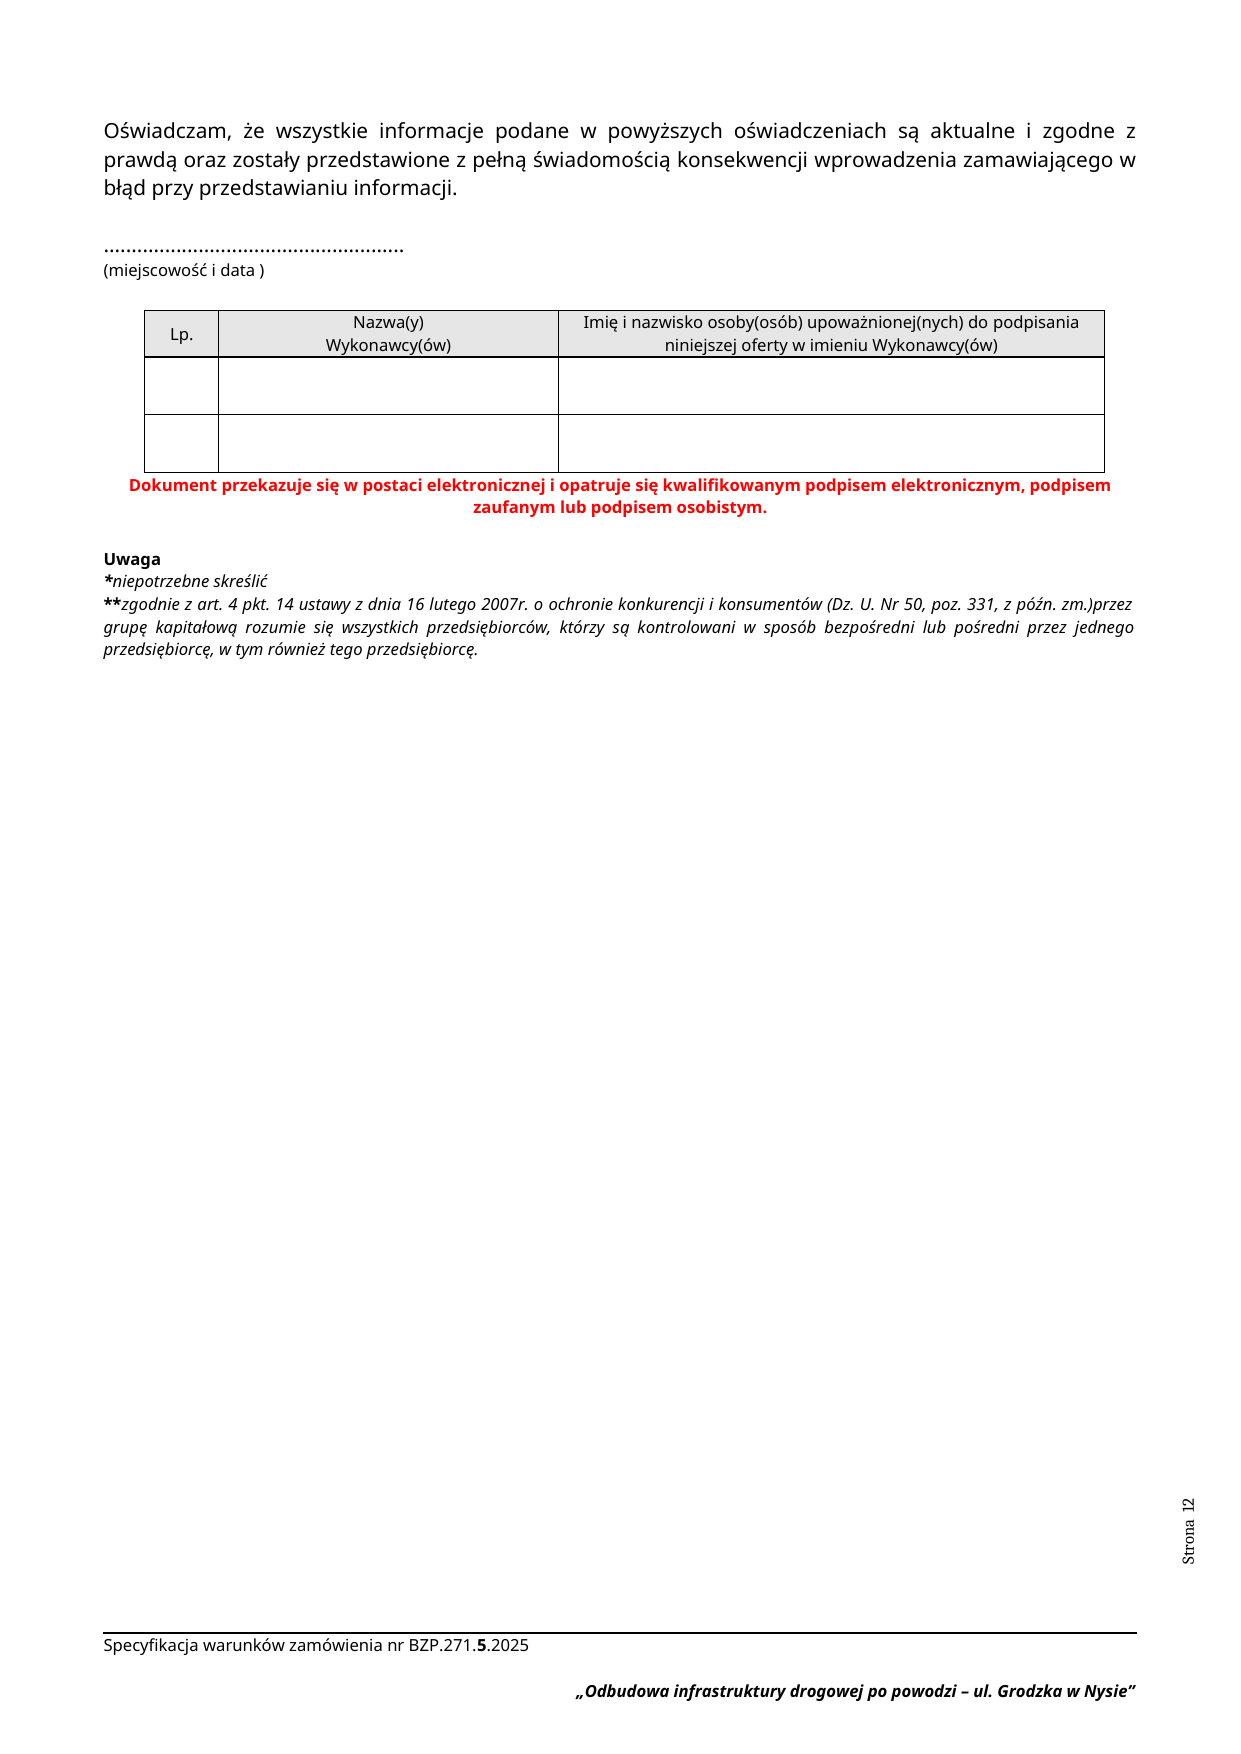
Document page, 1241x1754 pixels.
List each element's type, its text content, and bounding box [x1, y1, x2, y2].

table_header Imię i nazwisko osoby(osób) upoważnionej(nych) do podpisania niniejszej oferty w imieniu Wykonawcy(ów) [559, 311, 1104, 356]
table_cell [145, 415, 218, 472]
table_header Nazwa(y) Wykonawcy(ów) [219, 311, 558, 356]
text *niepotrzebne skreślić [103, 570, 1137, 592]
table_cell [559, 415, 1104, 472]
text Dokument przekazuje się w postaci elektronicznej i opatruje się kwalifikowanym podpisem elektronicznym, podpisem zaufanym lub podpisem osobistym. [103, 473, 1137, 519]
table_header Lp. [145, 311, 218, 356]
table_cell [145, 358, 218, 414]
text Uwaga [103, 547, 1137, 570]
table_cell [559, 358, 1104, 414]
table_cell [219, 415, 558, 472]
text **zgodnie z art. 4 pkt. 14 ustawy z dnia 16 lutego 2007r. o ochronie konkurencji i konsumentów (Dz. U. Nr 50, poz. 331, z późn. zm.)przez grupę kapitałową rozumie się wszystkich przedsiębiorców, którzy są kontrolowani w sposób bezpośredni lub pośredni przez jednego przedsiębiorcę, w tym również tego przedsiębiorcę. [103, 592, 1137, 661]
text Oświadczam, że wszystkie informacje podane w powyższych oświadczeniach są aktualne i zgodne z prawdą oraz zostały przedstawione z pełną świadomością konsekwencji wprowadzenia zamawiającego w błąd przy przedstawianiu informacji. [103, 117, 1137, 202]
table_cell [219, 358, 558, 414]
text (miejscowość i data ) [103, 259, 1137, 281]
text ...................................................... [103, 230, 1137, 259]
